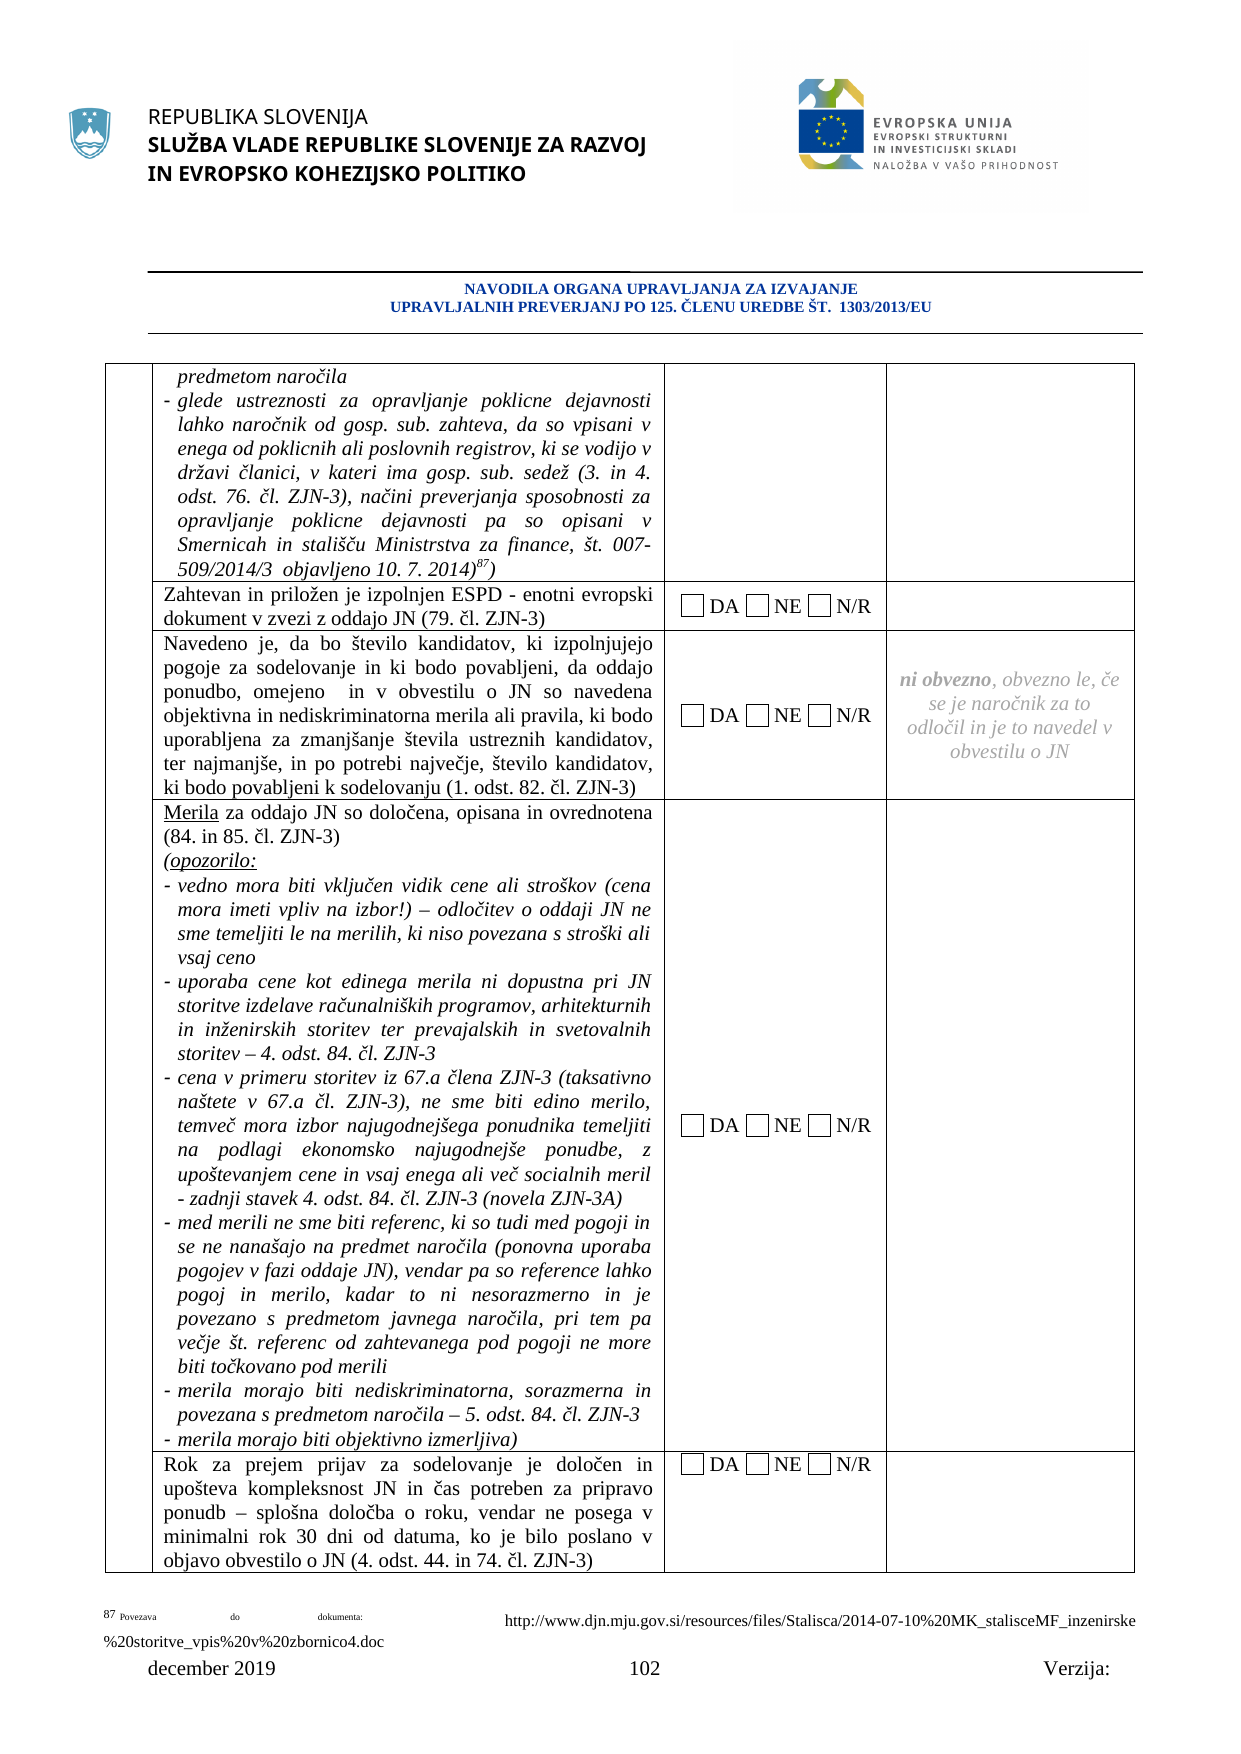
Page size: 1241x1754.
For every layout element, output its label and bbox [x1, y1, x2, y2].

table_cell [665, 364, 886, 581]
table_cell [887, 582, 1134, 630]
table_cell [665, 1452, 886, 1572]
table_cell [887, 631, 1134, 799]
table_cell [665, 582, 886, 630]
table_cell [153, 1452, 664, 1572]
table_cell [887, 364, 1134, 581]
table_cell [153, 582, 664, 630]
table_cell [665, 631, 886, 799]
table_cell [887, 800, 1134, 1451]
picture [732, 40, 1089, 213]
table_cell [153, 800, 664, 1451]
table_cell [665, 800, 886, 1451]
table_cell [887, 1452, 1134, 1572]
picture [63, 102, 114, 159]
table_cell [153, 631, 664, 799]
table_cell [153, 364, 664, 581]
